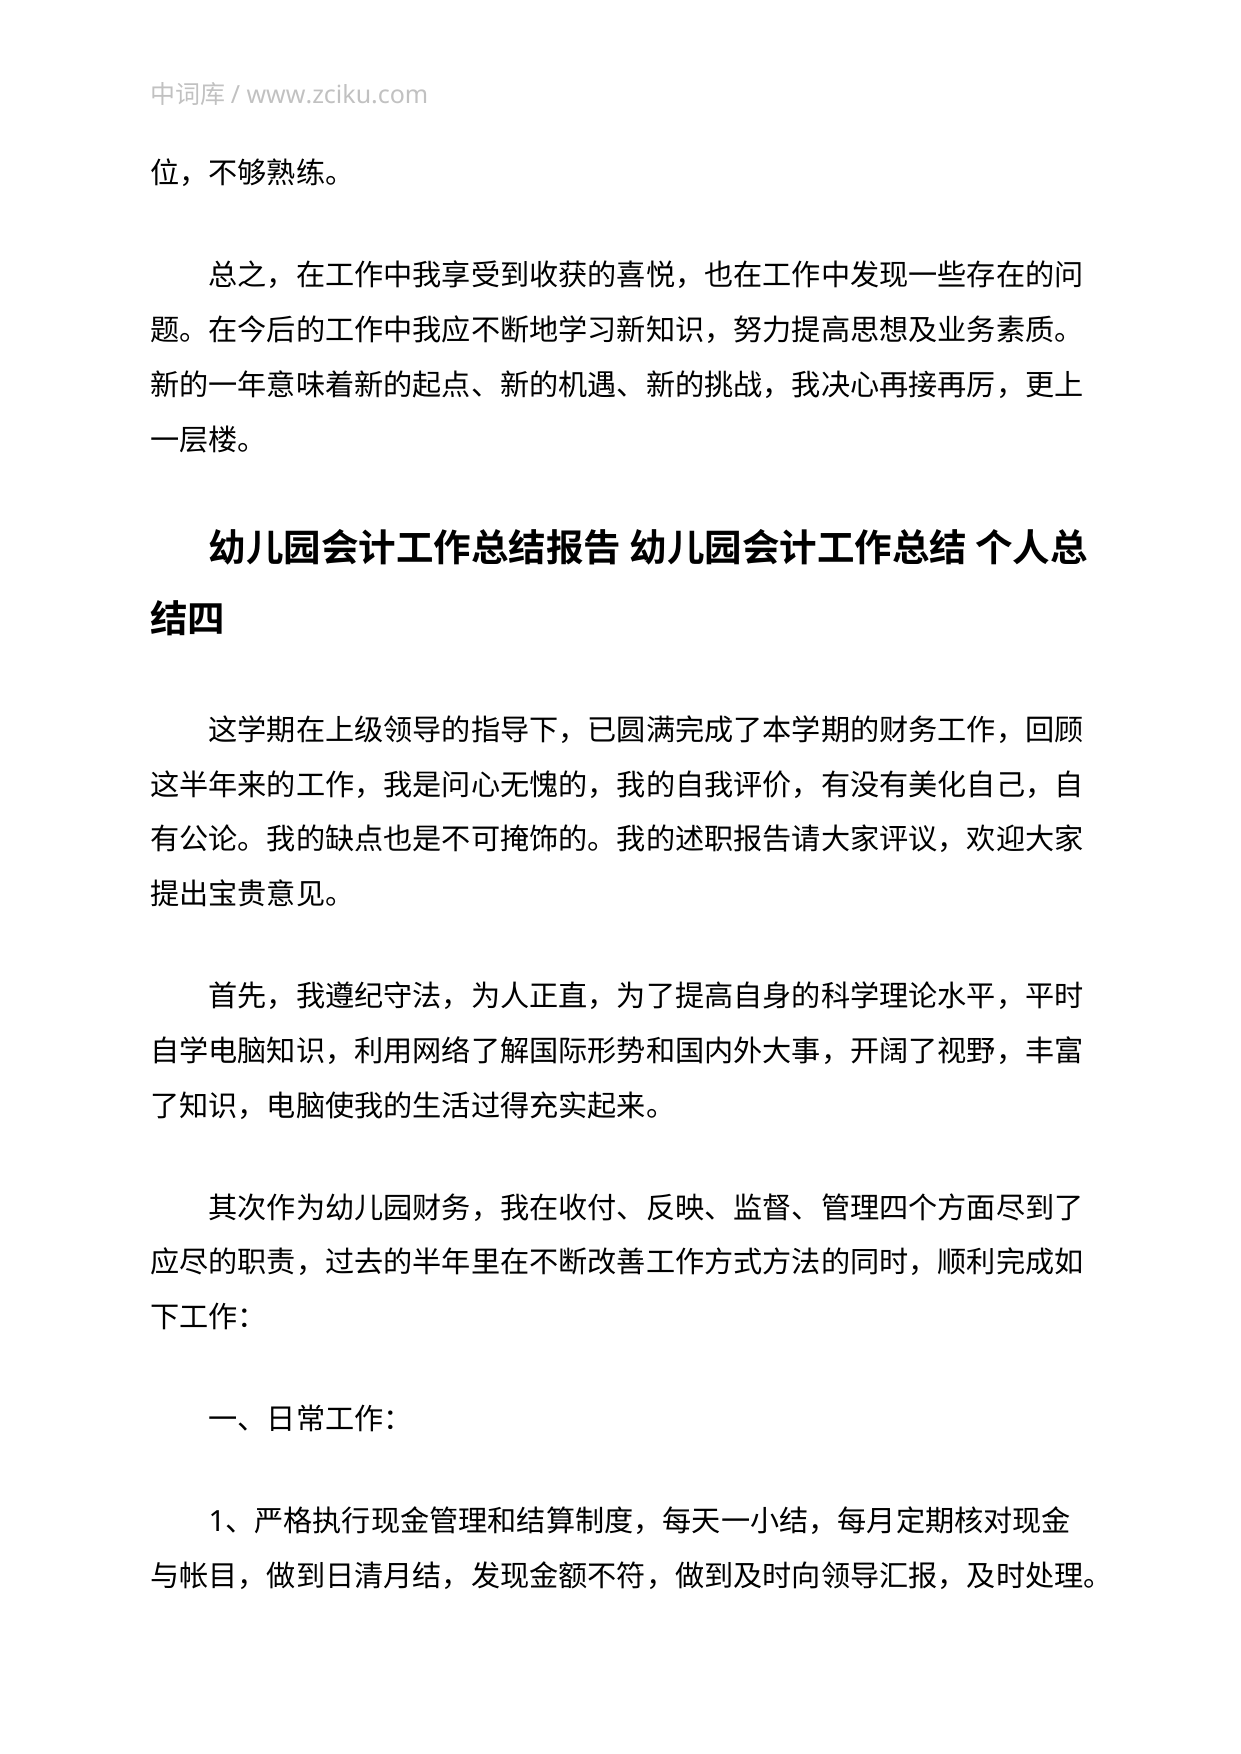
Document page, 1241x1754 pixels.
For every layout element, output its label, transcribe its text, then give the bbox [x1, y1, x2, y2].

text 幼儿园会计工作总结报告 幼儿园会计工作总结 个人总结四 [150, 518, 1090, 643]
text 其次作为幼儿园财务，我在收付、反映、监督、管理四个方面尽到了应尽的职责，过去的半年里在不断改善工作方式方法的同时，顺利完成如下工作： [150, 1184, 1090, 1336]
text 总之，在工作中我享受到收获的喜悦，也在工作中发现一些存在的问题。在今后的工作中我应不断地学习新知识，努力提高思想及业务素质。新的一年意味着新的起点、新的机遇、新的挑战，我决心再接再厉，更上一层楼。 [150, 252, 1090, 459]
text 一、日常工作： [150, 1396, 1090, 1438]
text 1、严格执行现金管理和结算制度，每天一小结，每月定期核对现金与帐目，做到日清月结，发现金额不符，做到及时向领导汇报，及时处理。 [150, 1497, 1090, 1595]
text 这学期在上级领导的指导下，已圆满完成了本学期的财务工作，回顾这半年来的工作，我是问心无愧的，我的自我评价，有没有美化自己，自有公论。我的缺点也是不可掩饰的。我的述职报告请大家评议，欢迎大家提出宝贵意见。 [150, 706, 1090, 913]
text 首先，我遵纪守法，为人正直，为了提高自身的科学理论水平，平时自学电脑知识，利用网络了解国际形势和国内外大事，开阔了视野，丰富了知识，电脑使我的生活过得充实起来。 [150, 973, 1090, 1125]
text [150, 150, 1090, 192]
